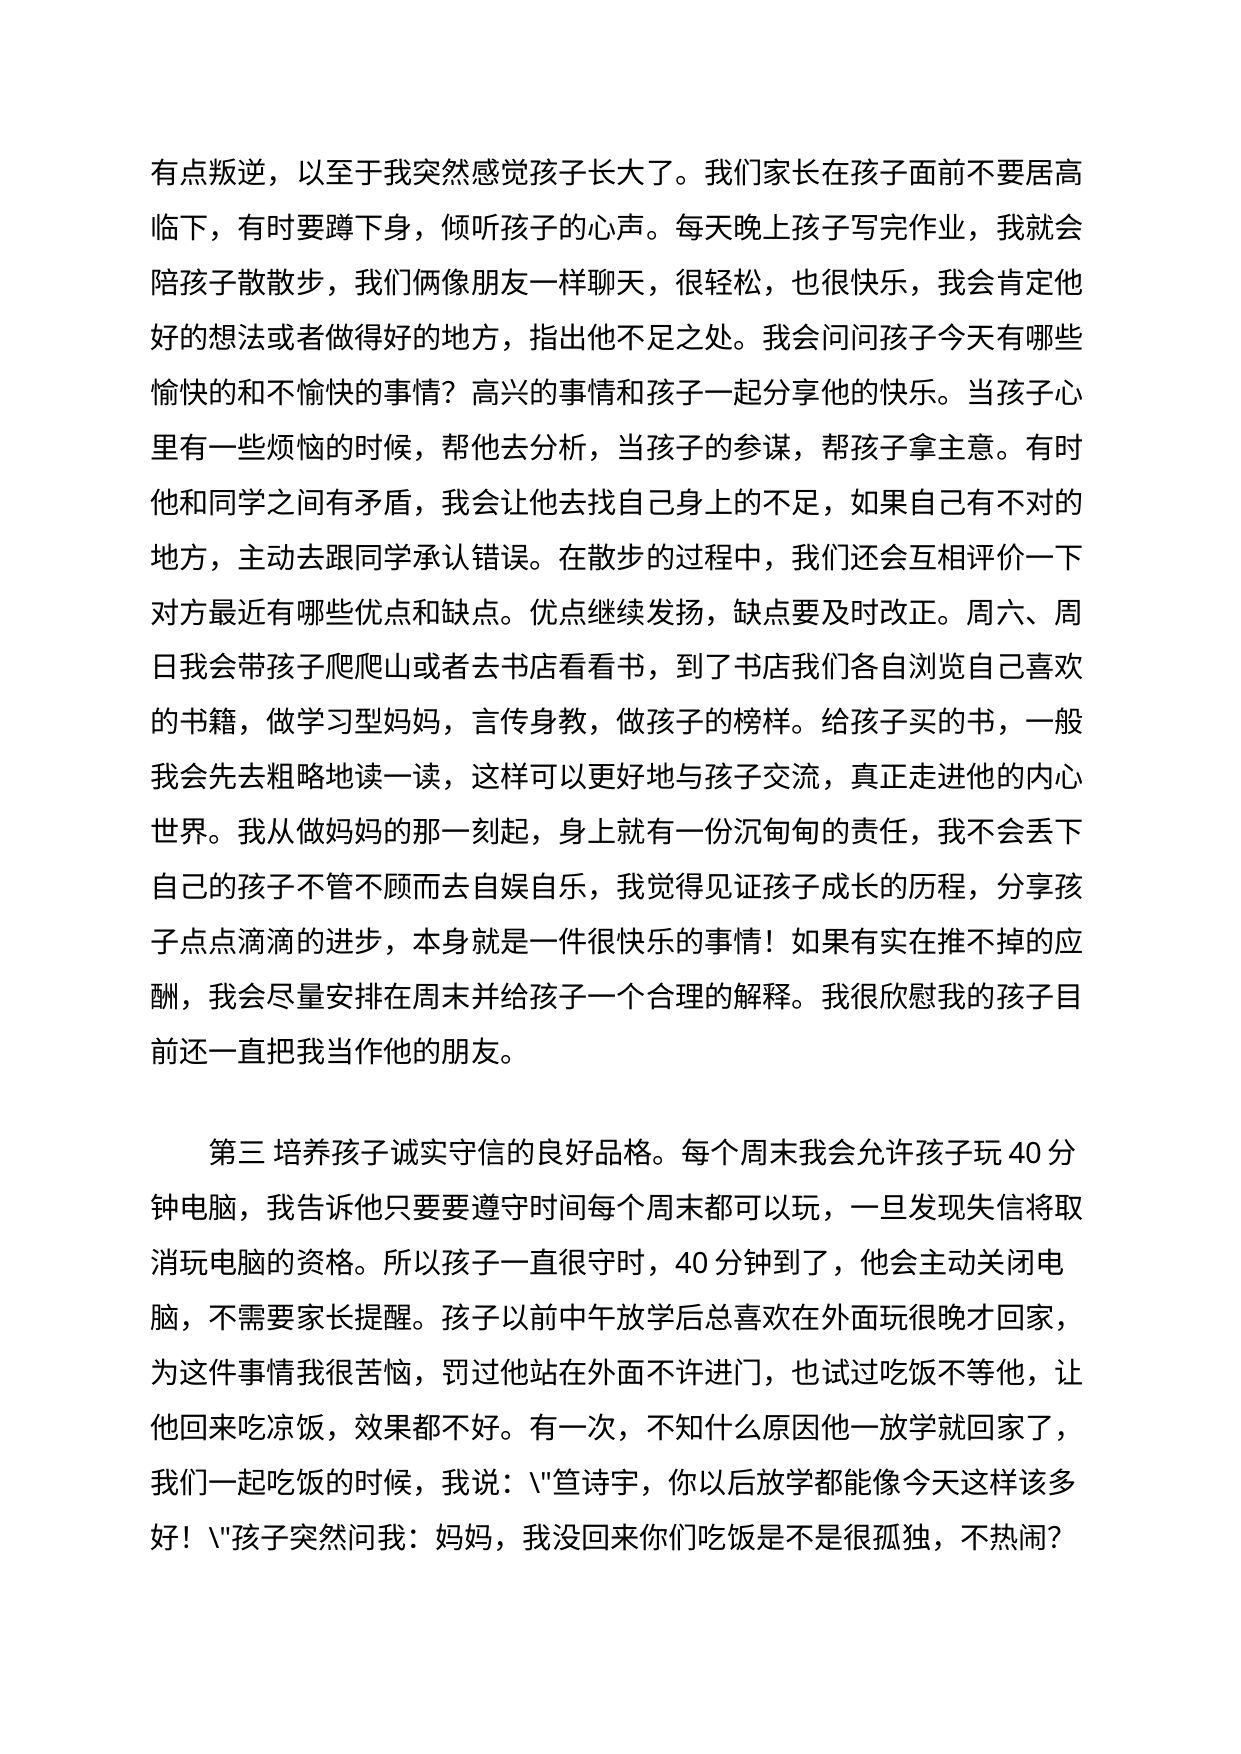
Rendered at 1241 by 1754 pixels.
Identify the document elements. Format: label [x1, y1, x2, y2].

text [150, 1130, 1090, 1557]
text [150, 150, 1090, 1071]
